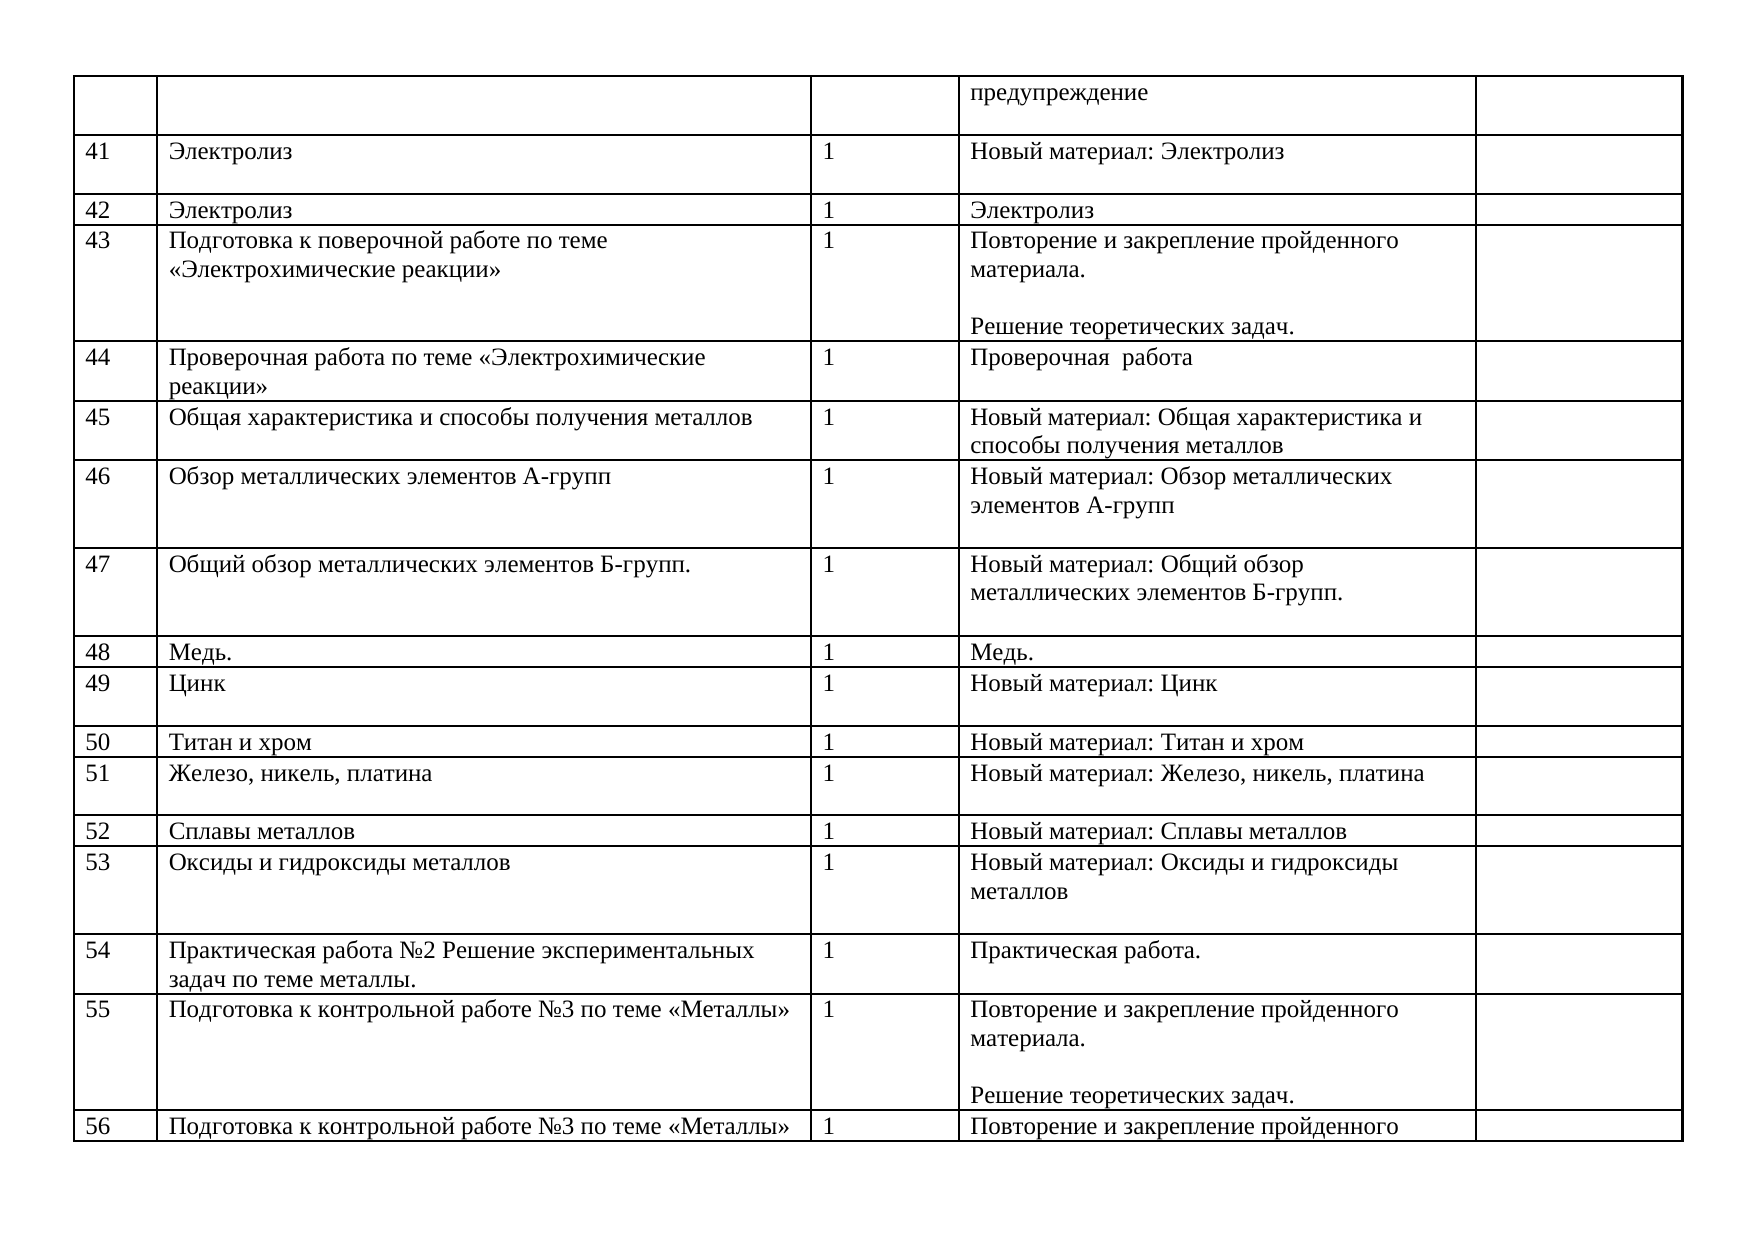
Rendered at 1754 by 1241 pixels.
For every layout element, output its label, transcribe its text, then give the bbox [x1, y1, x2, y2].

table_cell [158, 77, 810, 134]
table_cell [1477, 668, 1681, 725]
table_cell [1477, 935, 1681, 992]
table_cell [1477, 402, 1681, 459]
table_cell Общий обзор металлических элементов Б-групп. [158, 549, 810, 635]
table_cell Проверочная работа по теме «Электрохимические реакции» [158, 342, 810, 399]
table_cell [158, 1111, 810, 1139]
table_cell 55 [75, 995, 156, 1109]
table_cell Новый материал: Обзор металлических элементов А-групп [960, 461, 1475, 547]
table_cell Новый материал: Сплавы металлов [960, 816, 1475, 845]
table_cell [1477, 77, 1681, 134]
table_cell [1477, 461, 1681, 547]
table_cell Сплавы металлов [158, 816, 810, 845]
table_cell 44 [75, 342, 156, 399]
table_cell Электролиз [158, 195, 810, 223]
table_cell Практическая работа. [960, 935, 1475, 992]
table_cell [1477, 136, 1681, 193]
table_cell 1 [812, 758, 958, 814]
table_cell 41 [75, 136, 156, 193]
table_cell 1 [812, 136, 958, 193]
table_cell 1 [812, 995, 958, 1109]
table_cell 1 [812, 847, 958, 933]
table_cell 1 [812, 342, 958, 399]
table_cell 1 [812, 935, 958, 992]
table_cell 48 [75, 637, 156, 666]
table_cell 1 [812, 195, 958, 223]
table_cell Проверочная работа [960, 342, 1475, 399]
table_cell Практическая работа №2 Решение экспериментальных задач по теме металлы. [158, 935, 810, 992]
table_cell 51 [75, 758, 156, 814]
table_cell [960, 1111, 1475, 1139]
table_cell [1477, 342, 1681, 399]
table_cell Новый материал: Оксиды и гидроксиды металлов [960, 847, 1475, 933]
table_cell Железо, никель, платина [158, 758, 810, 814]
table_cell Медь. [960, 637, 1475, 666]
table_cell Цинк [158, 668, 810, 725]
table_cell 43 [75, 226, 156, 340]
table_cell Новый материал: Титан и хром [960, 727, 1475, 756]
table_cell Новый материал: Железо, никель, платина [960, 758, 1475, 814]
table_cell Новый материал: Общая характеристика и способы получения металлов [960, 402, 1475, 459]
table_cell Медь. [158, 637, 810, 666]
table_cell 1 [812, 1111, 958, 1139]
table_cell [1477, 758, 1681, 814]
table_cell 42 [75, 195, 156, 223]
table_cell Общая характеристика и способы получения металлов [158, 402, 810, 459]
table_cell [1477, 195, 1681, 223]
table_cell 50 [75, 727, 156, 756]
table_cell 54 [75, 935, 156, 992]
table_cell Новый материал: Цинк [960, 668, 1475, 725]
table_cell 40 [75, 77, 156, 134]
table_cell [960, 995, 1475, 1109]
table_cell 53 [75, 847, 156, 933]
table_cell 45 [75, 402, 156, 459]
table_cell Оксиды и гидроксиды металлов [158, 847, 810, 933]
table_cell Подготовка к поверочной работе по теме «Электрохимические реакции» [158, 226, 810, 340]
table_cell 1 [812, 549, 958, 635]
table_cell [1477, 637, 1681, 666]
table_cell [1477, 995, 1681, 1109]
table_cell 52 [75, 816, 156, 845]
table_cell Электролиз [158, 136, 810, 193]
table_cell Новый материал: Общий обзор металлических элементов Б-групп. [960, 549, 1475, 635]
table_cell 47 [75, 549, 156, 635]
table_cell Новый материал: Электролиз [960, 136, 1475, 193]
table_cell 56 [75, 1111, 156, 1139]
table_cell Электролиз [960, 195, 1475, 223]
table_cell 1 [812, 226, 958, 340]
table_cell 1 [812, 637, 958, 666]
table_cell [1477, 816, 1681, 845]
table_cell Титан и хром [158, 727, 810, 756]
table_cell Обзор металлических элементов А-групп [158, 461, 810, 547]
table_cell 1 [812, 816, 958, 845]
table_cell 1 [812, 461, 958, 547]
table_cell 1 [812, 402, 958, 459]
table_cell [1477, 1111, 1681, 1139]
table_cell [960, 77, 1475, 134]
table_cell [1477, 226, 1681, 340]
table_cell 49 [75, 668, 156, 725]
table_cell [1477, 847, 1681, 933]
table_cell [1477, 549, 1681, 635]
table_cell Повторение и закрепление пройденного материала. Решение теоретических задач. [960, 226, 1475, 340]
table_cell 46 [75, 461, 156, 547]
table_cell 1 [812, 727, 958, 756]
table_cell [158, 995, 810, 1109]
table_cell 1 [812, 77, 958, 134]
table_cell [1477, 727, 1681, 756]
table_cell 1 [812, 668, 958, 725]
